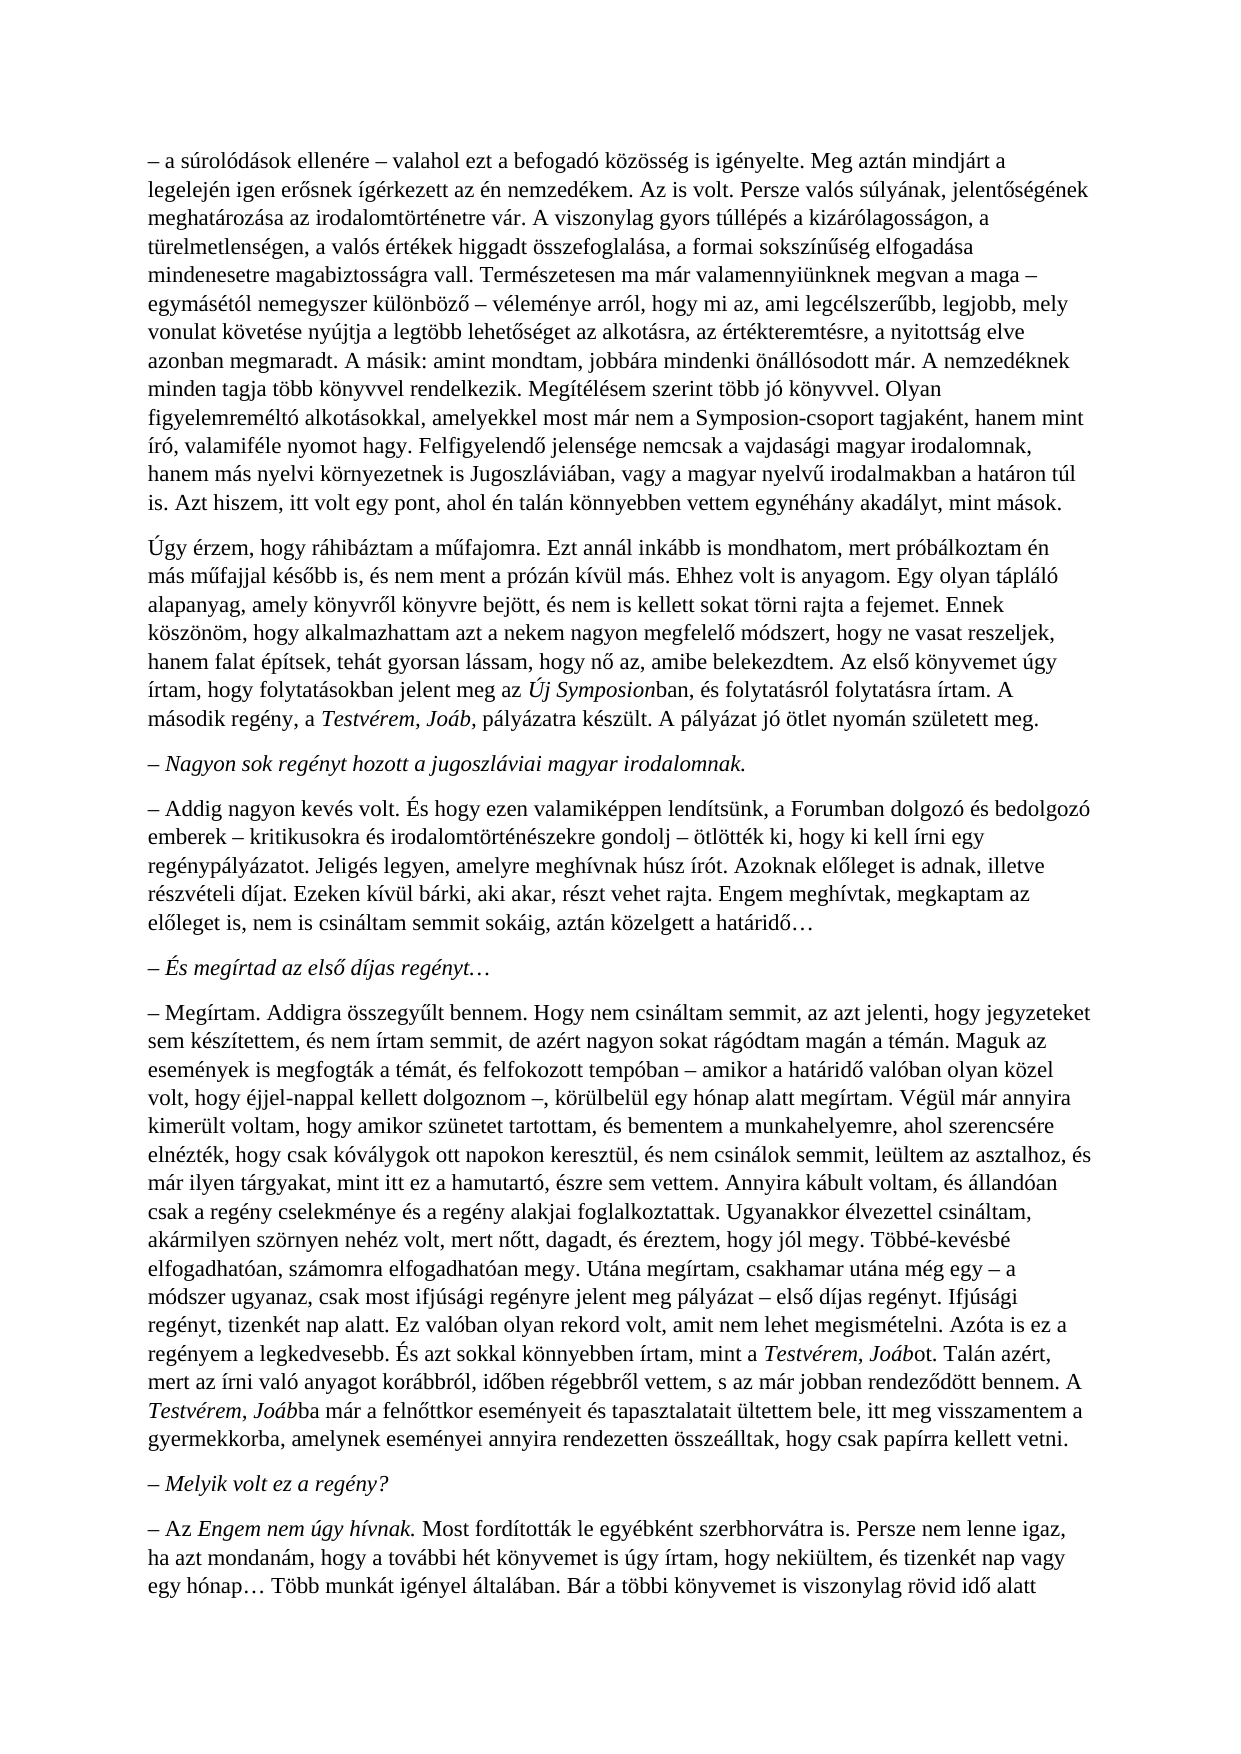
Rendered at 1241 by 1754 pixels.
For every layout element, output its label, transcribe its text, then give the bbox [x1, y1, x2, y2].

text – Addig nagyon kevés volt. És hogy ezen valamiképpen lendítsünk, a Forumban dolgozó és bedolgozó emberek – kritikusokra és irodalomtörténészekre gondolj – ötlötték ki, hogy ki kell írni egy regénypályázatot. Jeligés legyen, amelyre meghívnak húsz írót. Azoknak előleget is adnak, illetve részvételi díjat. Ezeken kívül bárki, aki akar, részt vehet rajta. Engem meghívtak, megkaptam az előleget is, nem is csináltam semmit sokáig, aztán közelgett a határidő… [148, 795, 1093, 935]
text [148, 148, 1093, 515]
text Úgy érzem, hogy ráhibáztam a műfajomra. Ezt annál inkább is mondhatom, mert próbálkoztam én más műfajjal később is, és nem ment a prózán kívül más. Ehhez volt is anyagom. Egy olyan tápláló alapanyag, amely könyvről könyvre bejött, és nem is kellett sokat törni rajta a fejemet. Ennek köszönöm, hogy alkalmazhattam azt a nekem nagyon megfelelő módszert, hogy ne vasat reszeljek, hanem falat építsek, tehát gyorsan lássam, hogy nő az, amibe belekezdtem. Az első könyvemet úgy írtam, hogy folytatásokban jelent meg az Új Symposionban, és folytatásról folytatásra írtam. A második regény, a Testvérem, Joáb, pályázatra készült. A pályázat jó ötlet nyomán született meg. [148, 534, 1093, 731]
text – És megírtad az első díjas regényt… [148, 954, 1093, 980]
text – Nagyon sok regényt hozott a jugoszláviai magyar irodalomnak. [148, 750, 1093, 776]
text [148, 1516, 1093, 1599]
text – Megírtam. Addigra összegyűlt bennem. Hogy nem csináltam semmit, az azt jelenti, hogy jegyzeteket sem készítettem, és nem írtam semmit, de azért nagyon sokat rágódtam magán a témán. Maguk az események is megfogták a témát, és felfokozott tempóban – amikor a határidő valóban olyan közel volt, hogy éjjel-nappal kellett dolgoznom –, körülbelül egy hónap alatt megírtam. Végül már annyira kimerült voltam, hogy amikor szünetet tartottam, és bementem a munkahelyemre, ahol szerencsére elnézték, hogy csak kóválygok ott napokon keresztül, és nem csinálok semmit, leültem az asztalhoz, és már ilyen tárgyakat, mint itt ez a hamutartó, észre sem vettem. Annyira kábult voltam, és állandóan csak a regény cselekménye és a regény alakjai foglalkoztattak. Ugyanakkor élvezettel csináltam, akármilyen szörnyen nehéz volt, mert nőtt, dagadt, és éreztem, hogy jól megy. Többé-kevésbé elfogadhatóan, számomra elfogadhatóan megy. Utána megírtam, csakhamar utána még egy – a módszer ugyanaz, csak most ifjúsági regényre jelent meg pályázat – első díjas regényt. Ifjúsági regényt, tizenkét nap alatt. Ez valóban olyan rekord volt, amit nem lehet megismételni. Azóta is ez a regényem a legkedvesebb. És azt sokkal könnyebben írtam, mint a Testvérem, Joábot. Talán azért, mert az írni való anyagot korábbról, időben régebbről vettem, s az már jobban rendeződött bennem. A Testvérem, Joábba már a felnőttkor eseményeit és tapasztalatait ültettem bele, itt meg visszamentem a gyermekkorba, amelynek eseményei annyira rendezetten összeálltak, hogy csak papírra kellett vetni. [148, 999, 1093, 1452]
text – Melyik volt ez a regény? [148, 1470, 1093, 1497]
